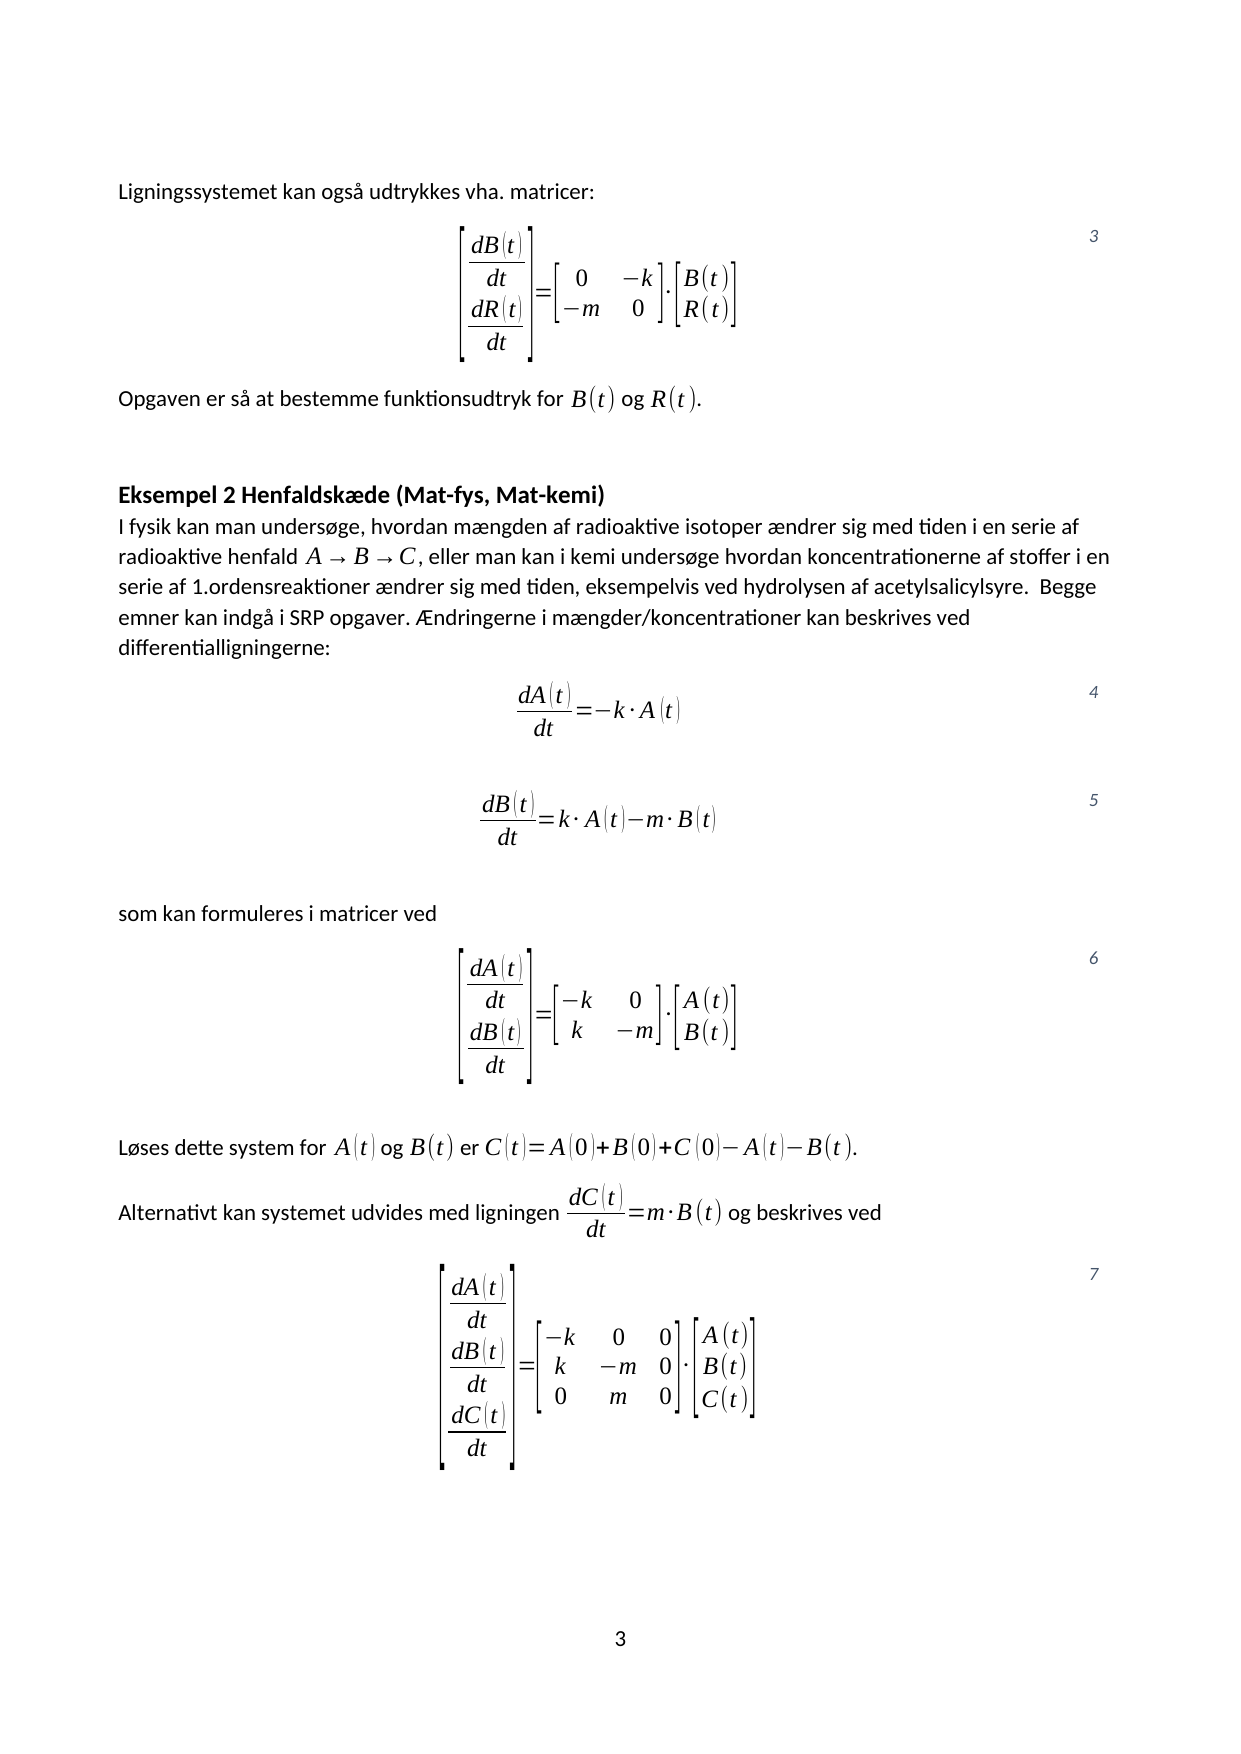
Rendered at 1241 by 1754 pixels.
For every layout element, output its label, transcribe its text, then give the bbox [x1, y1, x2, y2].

text Opgaven er så at bestemme funktionsudtryk for og . [118, 383, 1122, 413]
text Ligningssystemet kan også udtrykkes vha. matricer: [118, 177, 1122, 205]
table_header [118, 789, 1077, 899]
text Løses dette system for og er . [118, 1132, 1122, 1163]
text Alternativt kan systemet udvides med ligningen og beskrives ved [118, 1182, 1122, 1243]
table_header [118, 1263, 1077, 1471]
table_header 7 [1078, 1263, 1121, 1471]
table_header 3 [1078, 224, 1121, 383]
table_header [118, 224, 1077, 383]
table_header 6 [1078, 946, 1121, 1085]
table_header 4 [1078, 680, 1121, 742]
text som kan formuleres i matricer ved [118, 899, 1122, 927]
subtitle Eksempel 2 Henfaldskæde (Mat-fys, Mat-kemi) [118, 479, 1122, 510]
table_header [118, 680, 1077, 742]
table_header 5 [1078, 789, 1121, 899]
text I fysik kan man undersøge, hvordan mængden af radioaktive isotoper ændrer sig med tiden i en serie af radioaktive henfald , eller man kan i kemi undersøge hvordan koncentrationerne af stoffer i en serie af 1.ordensreaktioner ændrer sig med tiden, eksempelvis ved hydrolysen af acetylsalicylsyre. Begge emner kan indgå i SRP opgaver. Ændringerne i mængder/koncentrationer kan beskrives ved differentialligningerne: [118, 512, 1122, 661]
table_header [118, 946, 1077, 1085]
